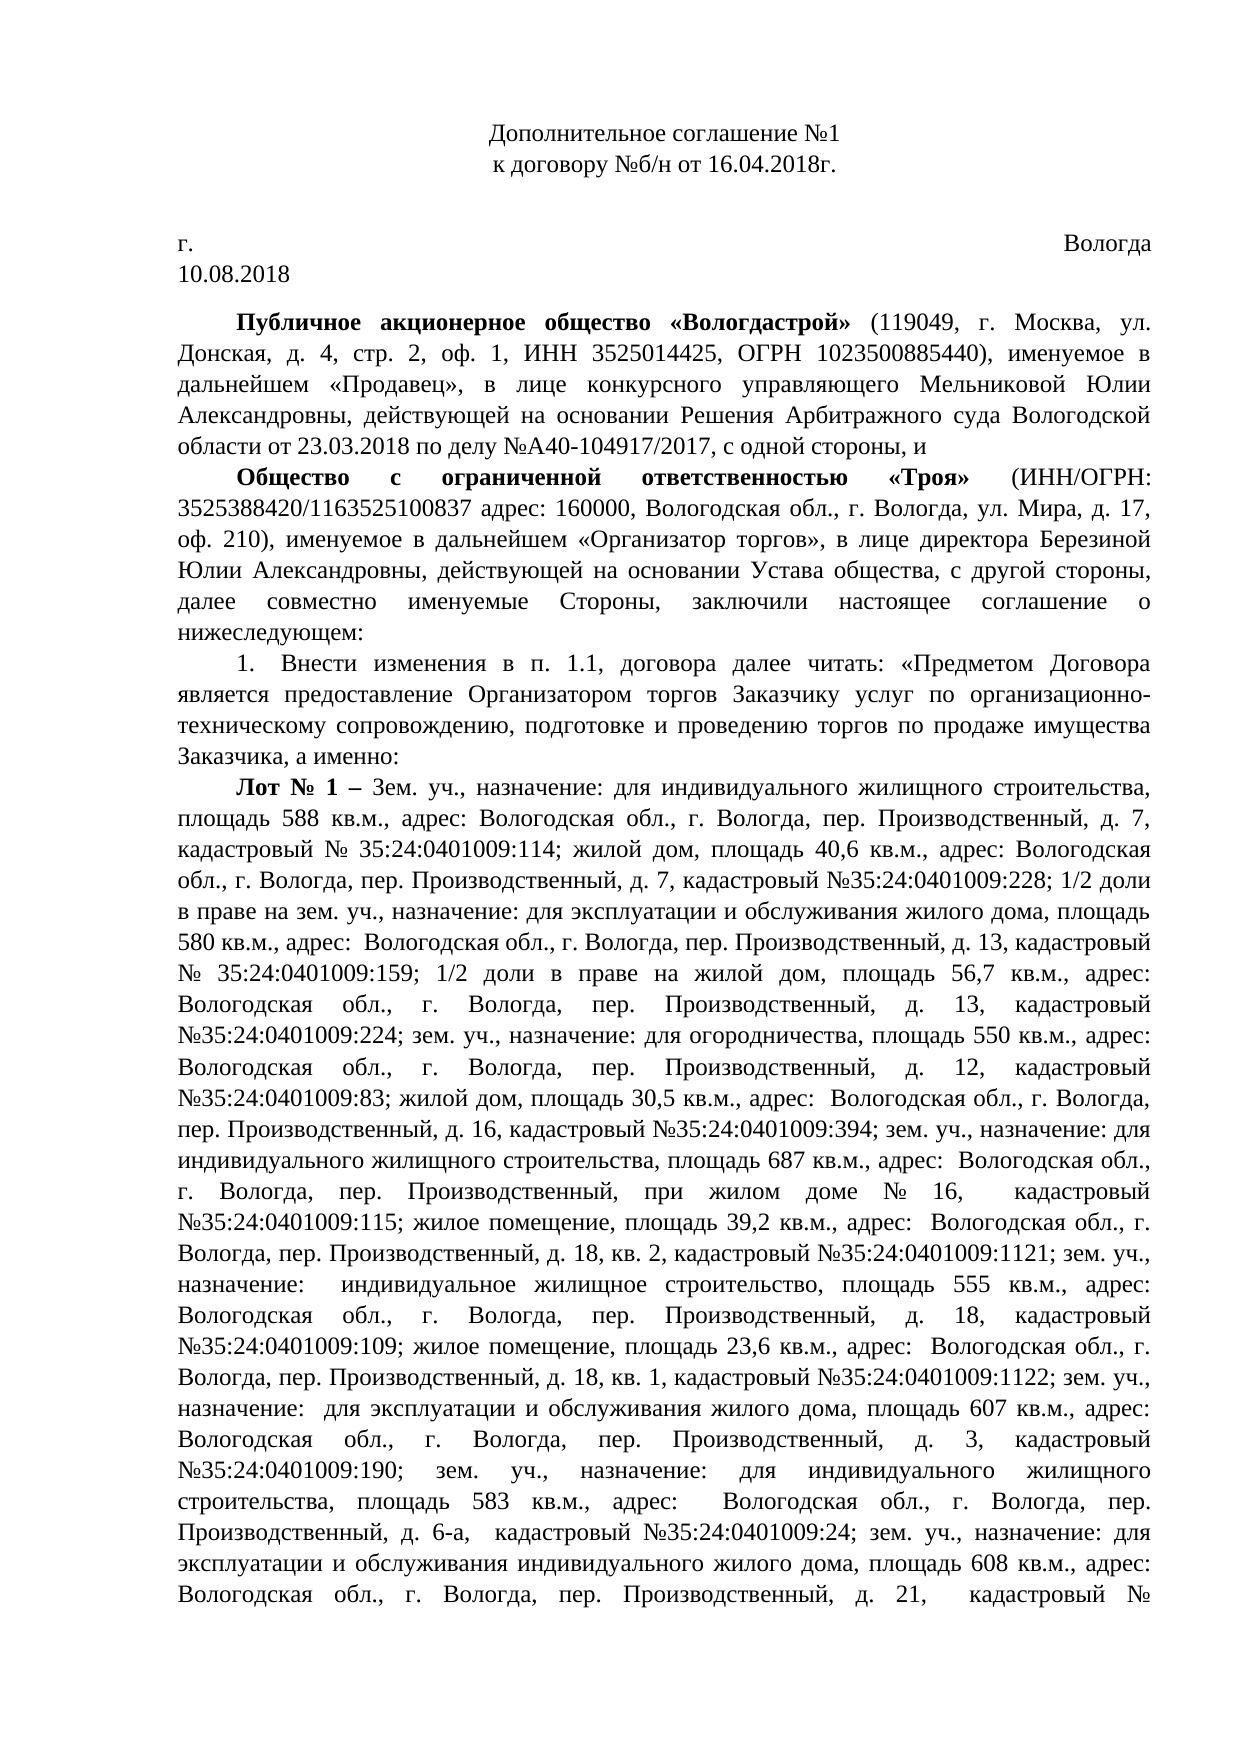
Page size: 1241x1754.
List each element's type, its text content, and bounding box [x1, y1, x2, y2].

text Дополнительное соглашение №1 [177, 118, 1152, 147]
text к договору №б/н от 16.04.2018г. [177, 149, 1152, 178]
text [177, 772, 1152, 1608]
list Внести изменения в п. 1.1, договора далее читать: «Предметом Договора является предоставление Организатором торгов Заказчику услуг по организационно-техническому сопровождению, подготовке и проведению торгов по продаже имущества Заказчика, а именно: [177, 648, 1152, 770]
text Общество с ограниченной ответственностью «Троя» (ИНН/ОГРН: 3525388420/1163525100837 адрес: 160000, Вологодская обл., г. Вологда, ул. Мира, д. 17, оф. 210), именуемое в дальнейшем «Организатор торгов», в лице директора Березиной Юлии Александровны, действующей на основании Устава общества, с другой стороны, далее совместно именуемые Стороны, заключили настоящее соглашение о нижеследующем: [177, 462, 1152, 646]
text Публичное акционерное общество «Вологдастрой» (119049, г. Москва, ул. Донская, д. 4, стр. 2, оф. 1, ИНН 3525014425, ОГРН 1023500885440), именуемое в дальнейшем «Продавец», в лице конкурсного управляющего Мельниковой Юлии Александровны, действующей на основании Решения Арбитражного суда Вологодской области от 23.03.2018 по делу №А40-104917/2017, с одной стороны, и [177, 307, 1152, 459]
text г. Вологда 10.08.2018 [177, 228, 1152, 288]
